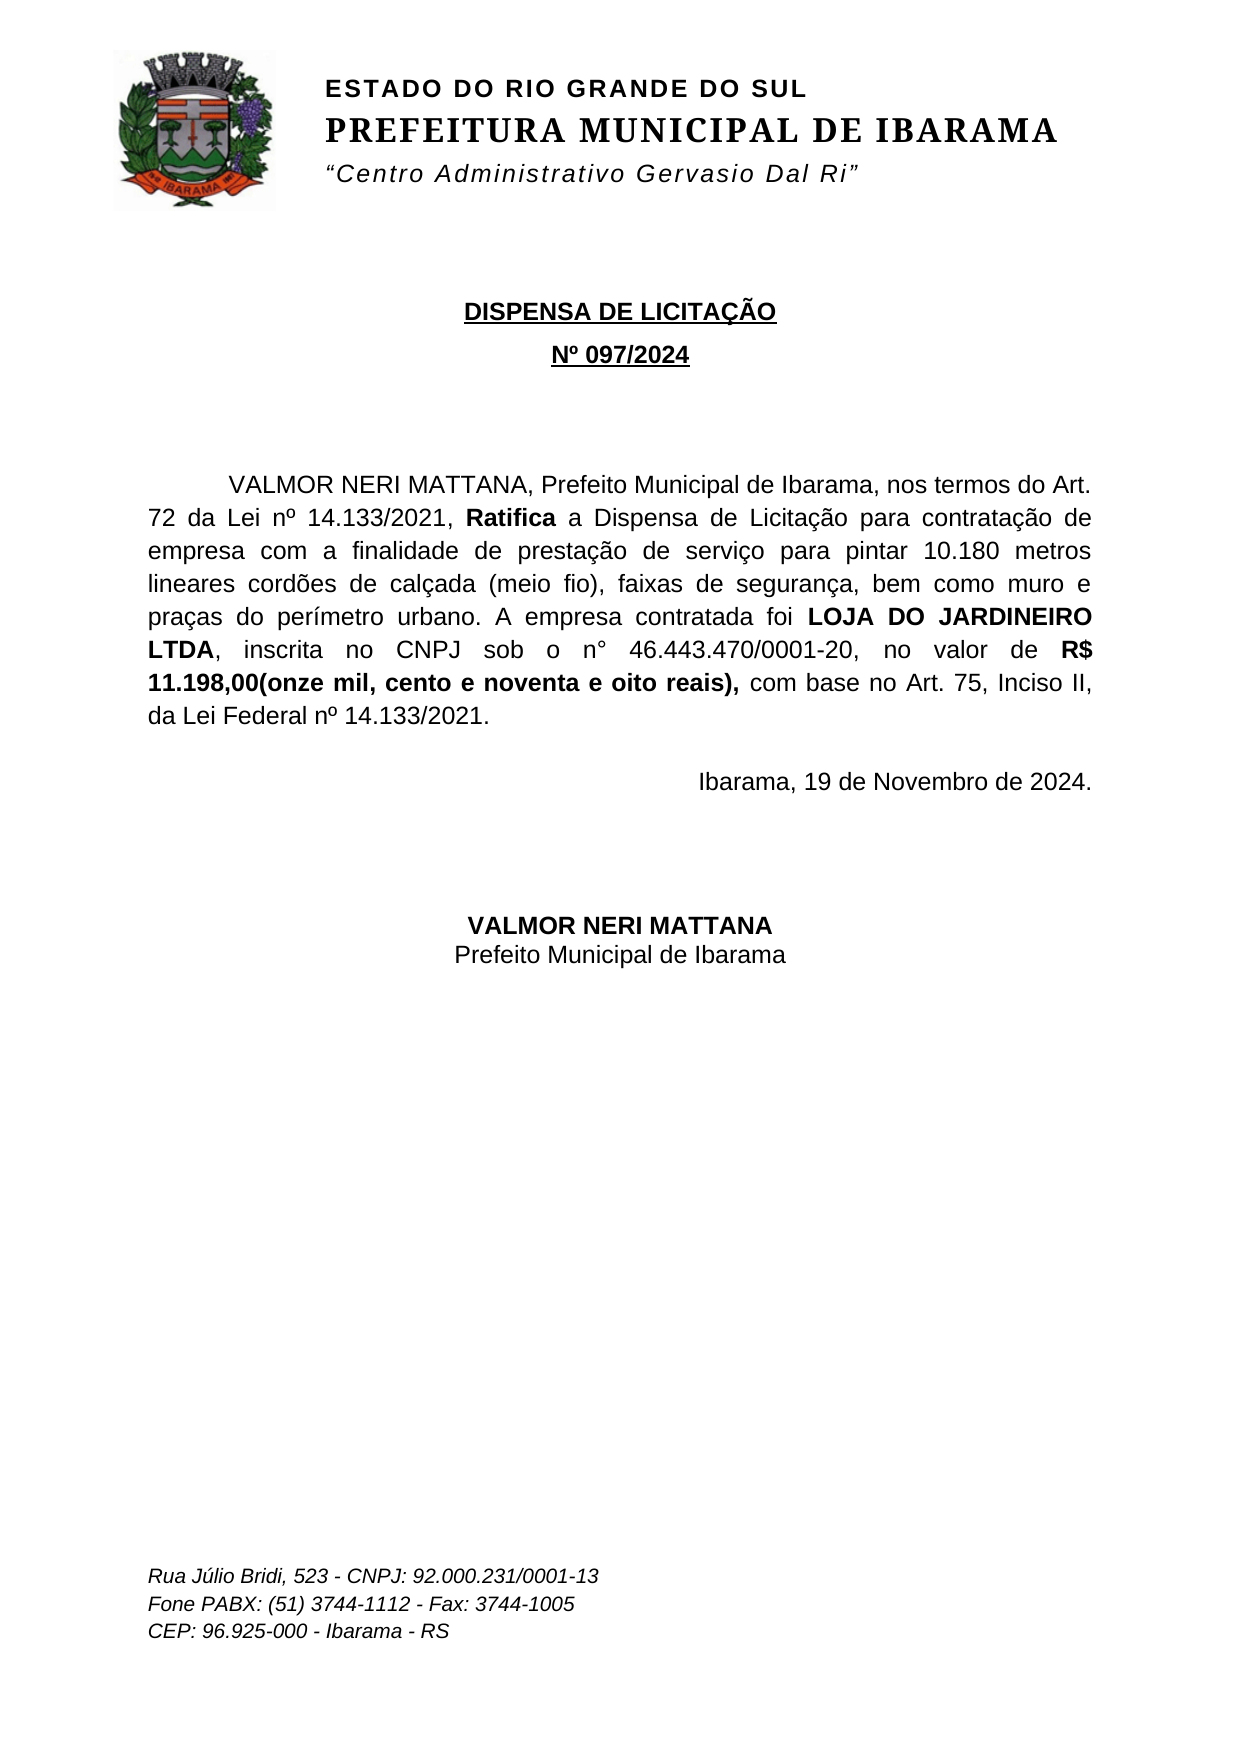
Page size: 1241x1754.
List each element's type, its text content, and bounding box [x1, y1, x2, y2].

text Nº 097/2024 [148, 341, 1093, 369]
text Prefeito Municipal de Ibarama [148, 939, 1093, 968]
subtitle DISPENSA DE LICITAÇÃO [148, 297, 1093, 326]
text VALMOR NERI MATTANA [148, 911, 1093, 939]
picture [113, 50, 276, 211]
text VALMOR NERI MATTANA, Prefeito Municipal de Ibarama, nos termos do Art. 72 da Lei nº 14.133/2021, Ratifica a Dispensa de Licitação para contratação de empresa com a finalidade de prestação de serviço para pintar 10.180 metros lineares cordões de calçada (meio fio), faixas de segurança, bem como muro e praças do perímetro urbano. A empresa contratada foi LOJA DO JARDINEIRO LTDA, inscrita no CNPJ sob o n° 46.443.470/0001-20, no valor de R$ 11.198,00(onze mil, cento e noventa e oito reais), com base no Art. 75, Inciso II, da Lei Federal nº 14.133/2021. [148, 470, 1093, 730]
text Ibarama, 19 de Novembro de 2024. [266, 767, 1093, 796]
